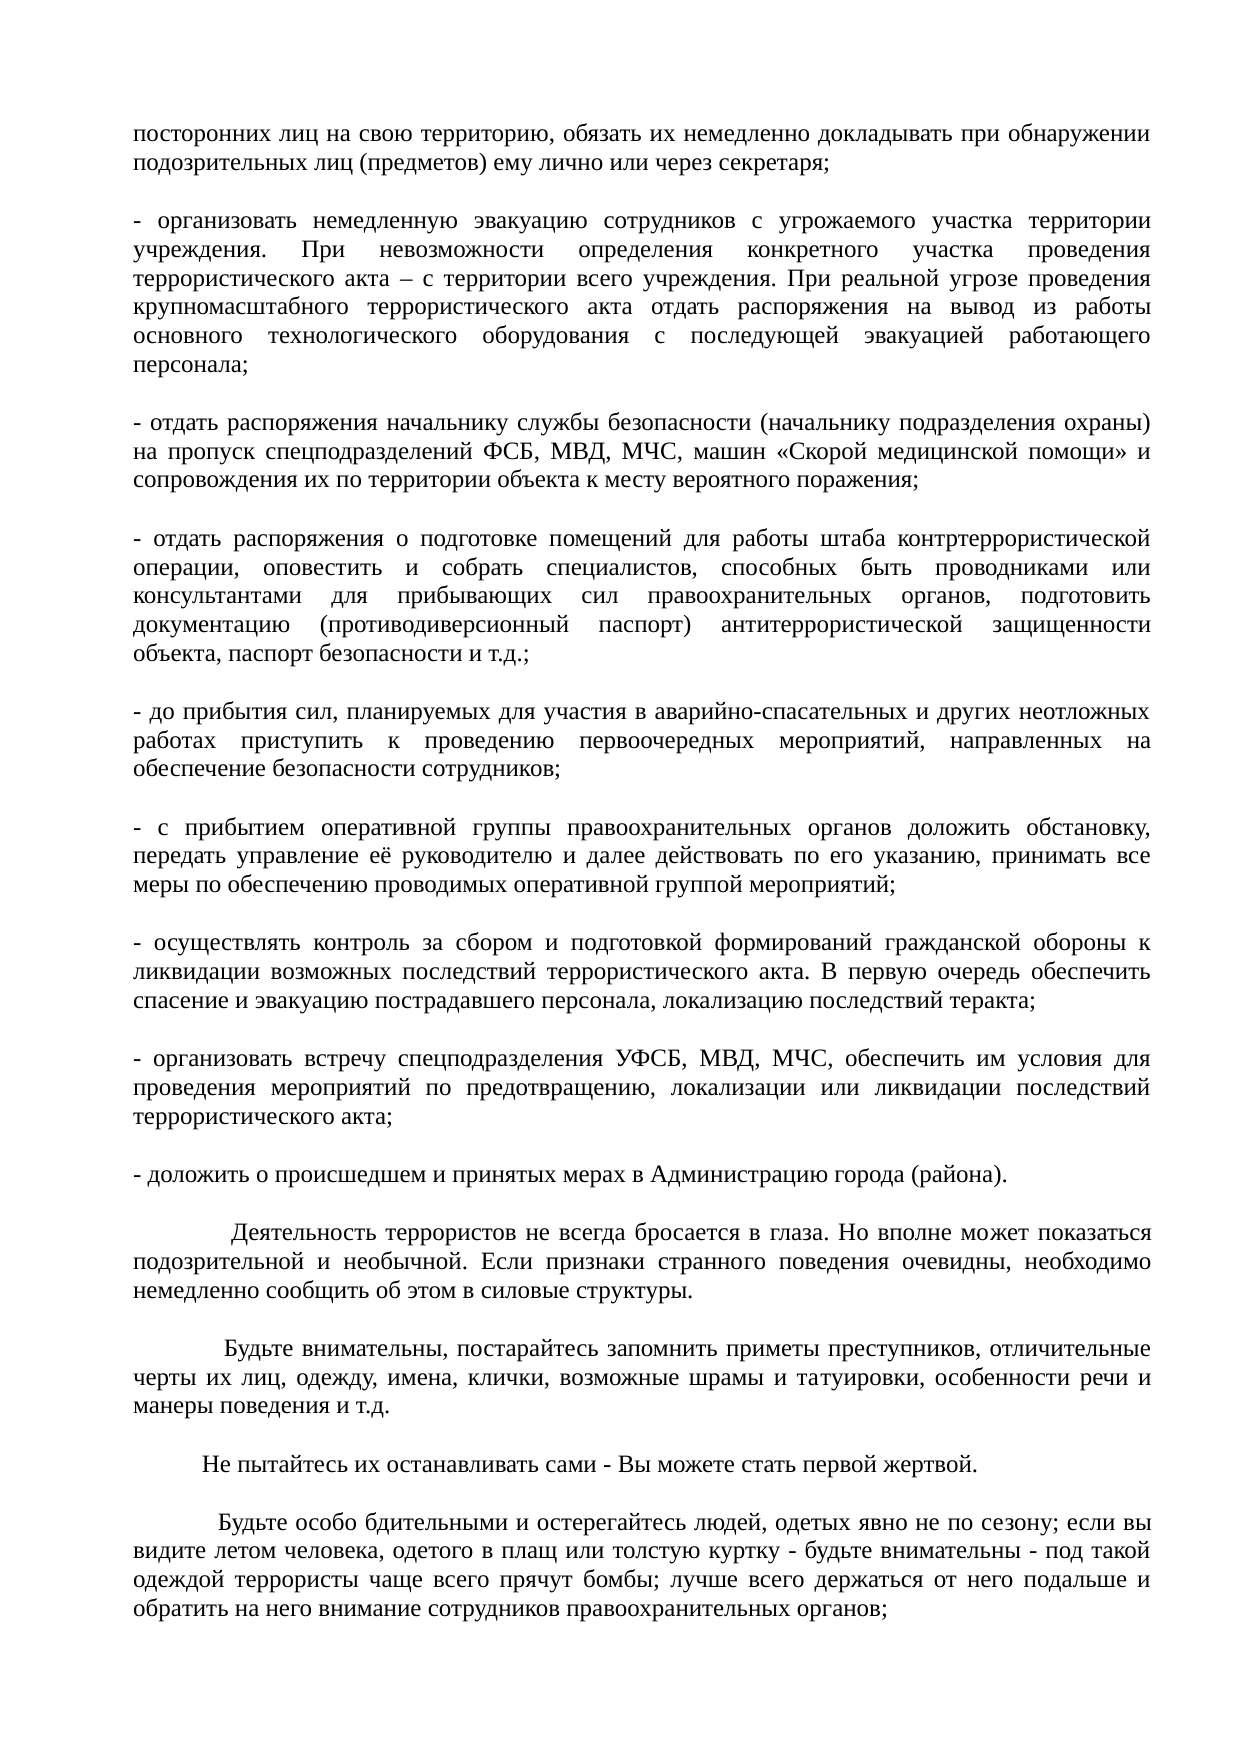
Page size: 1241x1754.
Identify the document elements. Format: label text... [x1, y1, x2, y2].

text - организовать немедленную эвакуацию сотрудников с угрожаемого участка территории учреждения. При невозможности определения конкретного участка проведения террористического акта – с территории всего учреждения. При реальной угрозе проведения крупномасштабного террористического акта отдать распоряжения на вывод из работы основного технологического оборудования с последующей эвакуацией работающего персонала; [133, 205, 1152, 378]
text Деятельность террористов не всегда бросается в глаза. Но вполне может показаться подозрительной и необычной. Если признаки странного поведения очевидны, необходимо немедленно сообщить об этом в силовые структуры. [133, 1217, 1152, 1303]
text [133, 118, 1152, 176]
text Будьте внимательны, постарайтесь запомнить приметы преступников, отличительные черты их лиц, одежду, имена, клички, возможные шрамы и татуировки, особенности речи и манеры поведения и т.д. [133, 1333, 1152, 1419]
text - до прибытия сил, планируемых для участия в аварийно-спасательных и других неотложных работах приступить к проведению первоочередных мероприятий, направленных на обеспечение безопасности сотрудников; [133, 696, 1152, 782]
text - доложить о происшедшем и принятых мерах в Администрацию города (района). [133, 1159, 1152, 1188]
text - отдать распоряжения о подготовке помещений для работы штаба контртеррористической операции, оповестить и собрать специалистов, способных быть проводниками или консультантами для прибывающих сил правоохранительных органов, подготовить документацию (противодиверсионный паспорт) антитеррористической защищенности объекта, паспорт безопасности и т.д.; [133, 523, 1152, 667]
text - организовать встречу спецподразделения УФСБ, МВД, МЧС, обеспечить им условия для проведения мероприятий по предотвращению, локализации или ликвидации последствий террористического акта; [133, 1043, 1152, 1129]
text - отдать распоряжения начальнику службы безопасности (начальнику подразделения охраны) на пропуск спецподразделений ФСБ, МВД, МЧС, машин «Скорой медицинской помощи» и сопровождения их по территории объекта к месту вероятного поражения; [133, 407, 1152, 493]
text - с прибытием оперативной группы правоохранительных органов доложить обстановку, передать управление её руководителю и далее действовать по его указанию, принимать все меры по обеспечению проводимых оперативной группой мероприятий; [133, 812, 1152, 898]
text Будьте особо бдительными и остерегайтесь людей, одетых явно не по сезону; если вы видите летом человека, одетого в плащ или толстую куртку - будьте внимательны - под такой одеждой террористы чаще всего прячут бомбы; лучше всего держаться от него подальше и обратить на него внимание сотрудников правоохранительных органов; [133, 1507, 1152, 1622]
text - осуществлять контроль за сбором и подготовкой формирований гражданской обороны к ликвидации возможных последствий террористического акта. В первую очередь обеспечить спасение и эвакуацию пострадавшего персонала, локализацию последствий теракта; [133, 927, 1152, 1014]
text Не пытайтесь их останавливать сами - Вы можете стать первой жертвой. [133, 1449, 1152, 1477]
